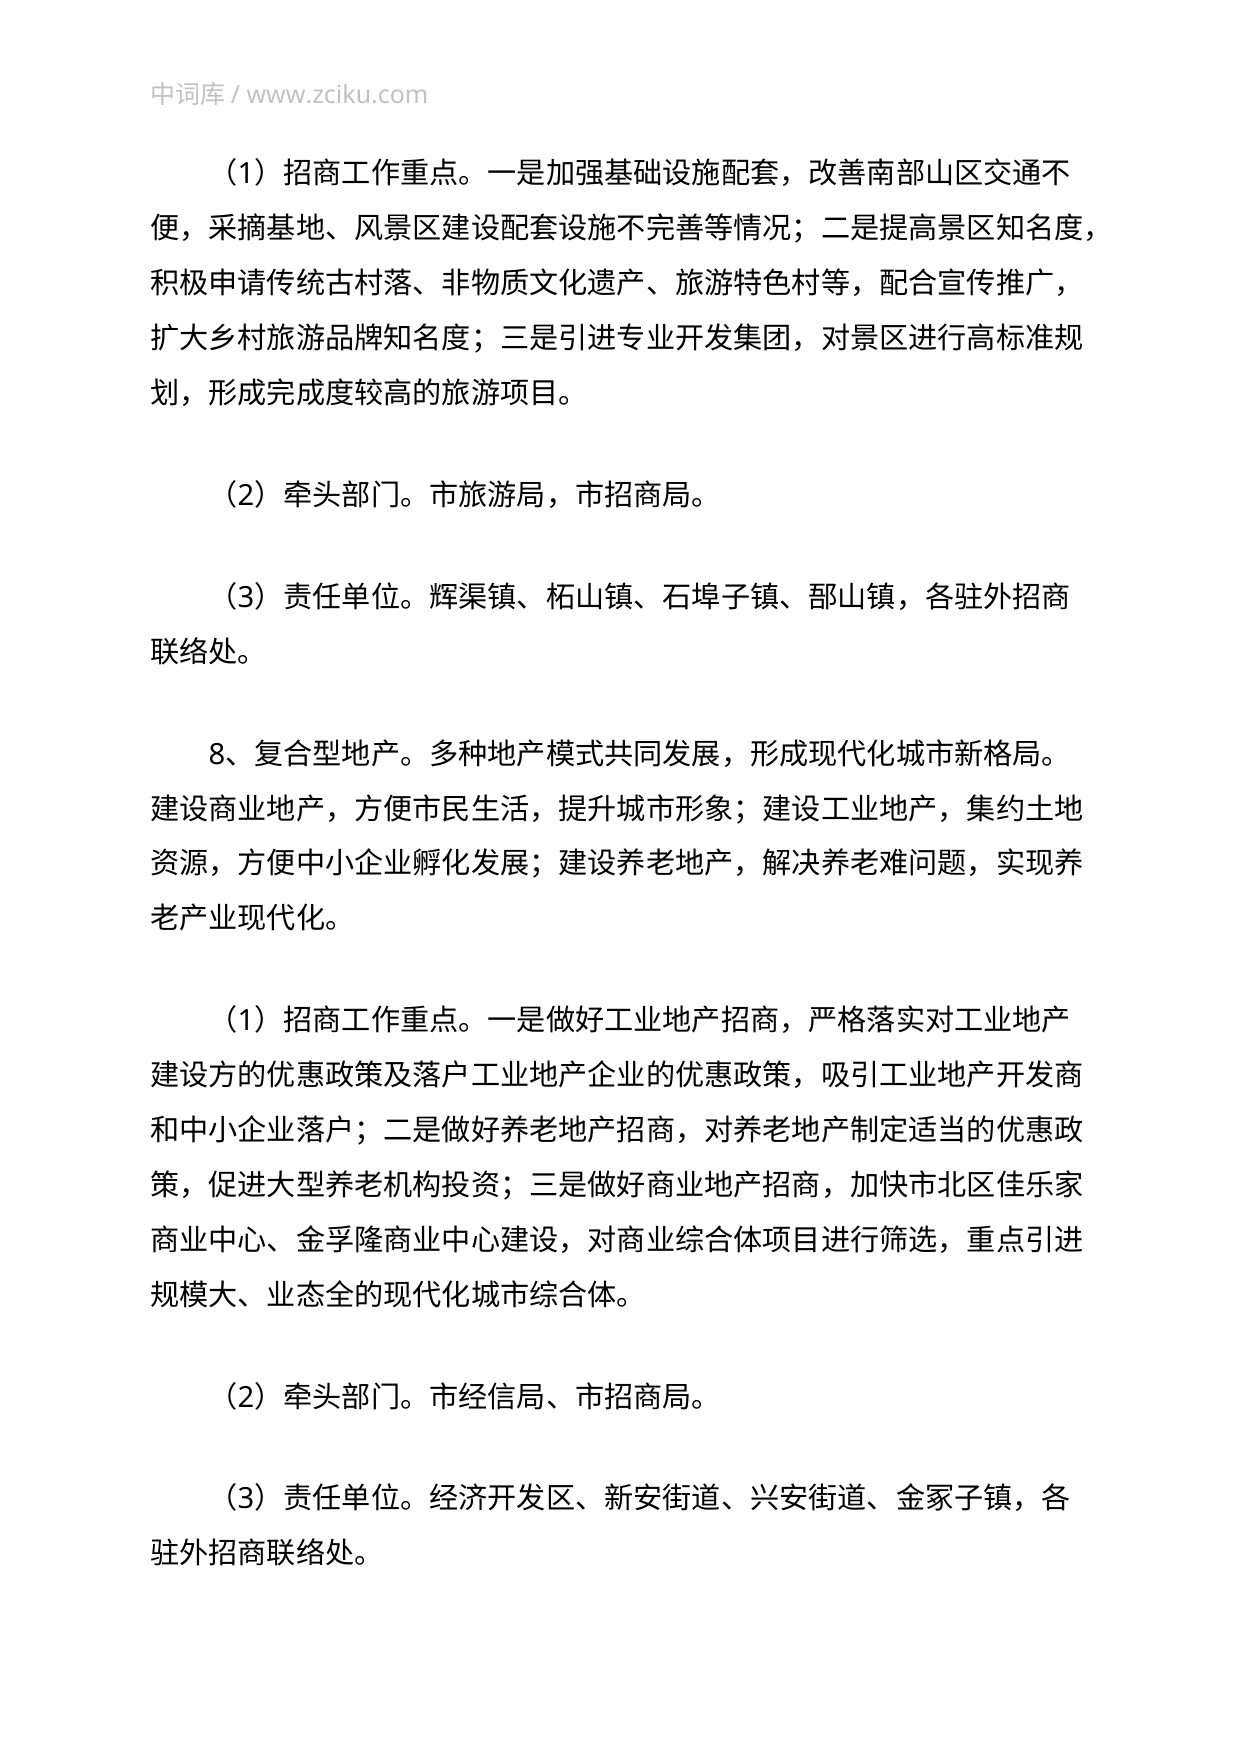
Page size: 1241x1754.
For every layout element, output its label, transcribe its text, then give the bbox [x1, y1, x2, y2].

text （1）招商工作重点。一是加强基础设施配套，改善南部山区交通不便，采摘基地、风景区建设配套设施不完善等情况；二是提高景区知名度，积极申请传统古村落、非物质文化遗产、旅游特色村等，配合宣传推广，扩大乡村旅游品牌知名度；三是引进专业开发集团，对景区进行高标准规划，形成完成度较高的旅游项目。 [150, 150, 1090, 412]
text （3）责任单位。经济开发区、新安街道、兴安街道、金冢子镇，各驻外招商联络处。 [150, 1475, 1090, 1572]
text （2）牵头部门。市经信局、市招商局。 [150, 1373, 1090, 1416]
text （2）牵头部门。市旅游局，市招商局。 [150, 471, 1090, 514]
text 8、复合型地产。多种地产模式共同发展，形成现代化城市新格局。建设商业地产，方便市民生活，提升城市形象；建设工业地产，集约土地资源，方便中小企业孵化发展；建设养老地产，解决养老难问题，实现养老产业现代化。 [150, 730, 1090, 937]
text （1）招商工作重点。一是做好工业地产招商，严格落实对工业地产建设方的优惠政策及落户工业地产企业的优惠政策，吸引工业地产开发商和中小企业落户；二是做好养老地产招商，对养老地产制定适当的优惠政策，促进大型养老机构投资；三是做好商业地产招商，加快市北区佳乐家商业中心、金孚隆商业中心建设，对商业综合体项目进行筛选，重点引进规模大、业态全的现代化城市综合体。 [150, 997, 1090, 1314]
text （3）责任单位。辉渠镇、柘山镇、石埠子镇、郚山镇，各驻外招商联络处。 [150, 573, 1090, 671]
